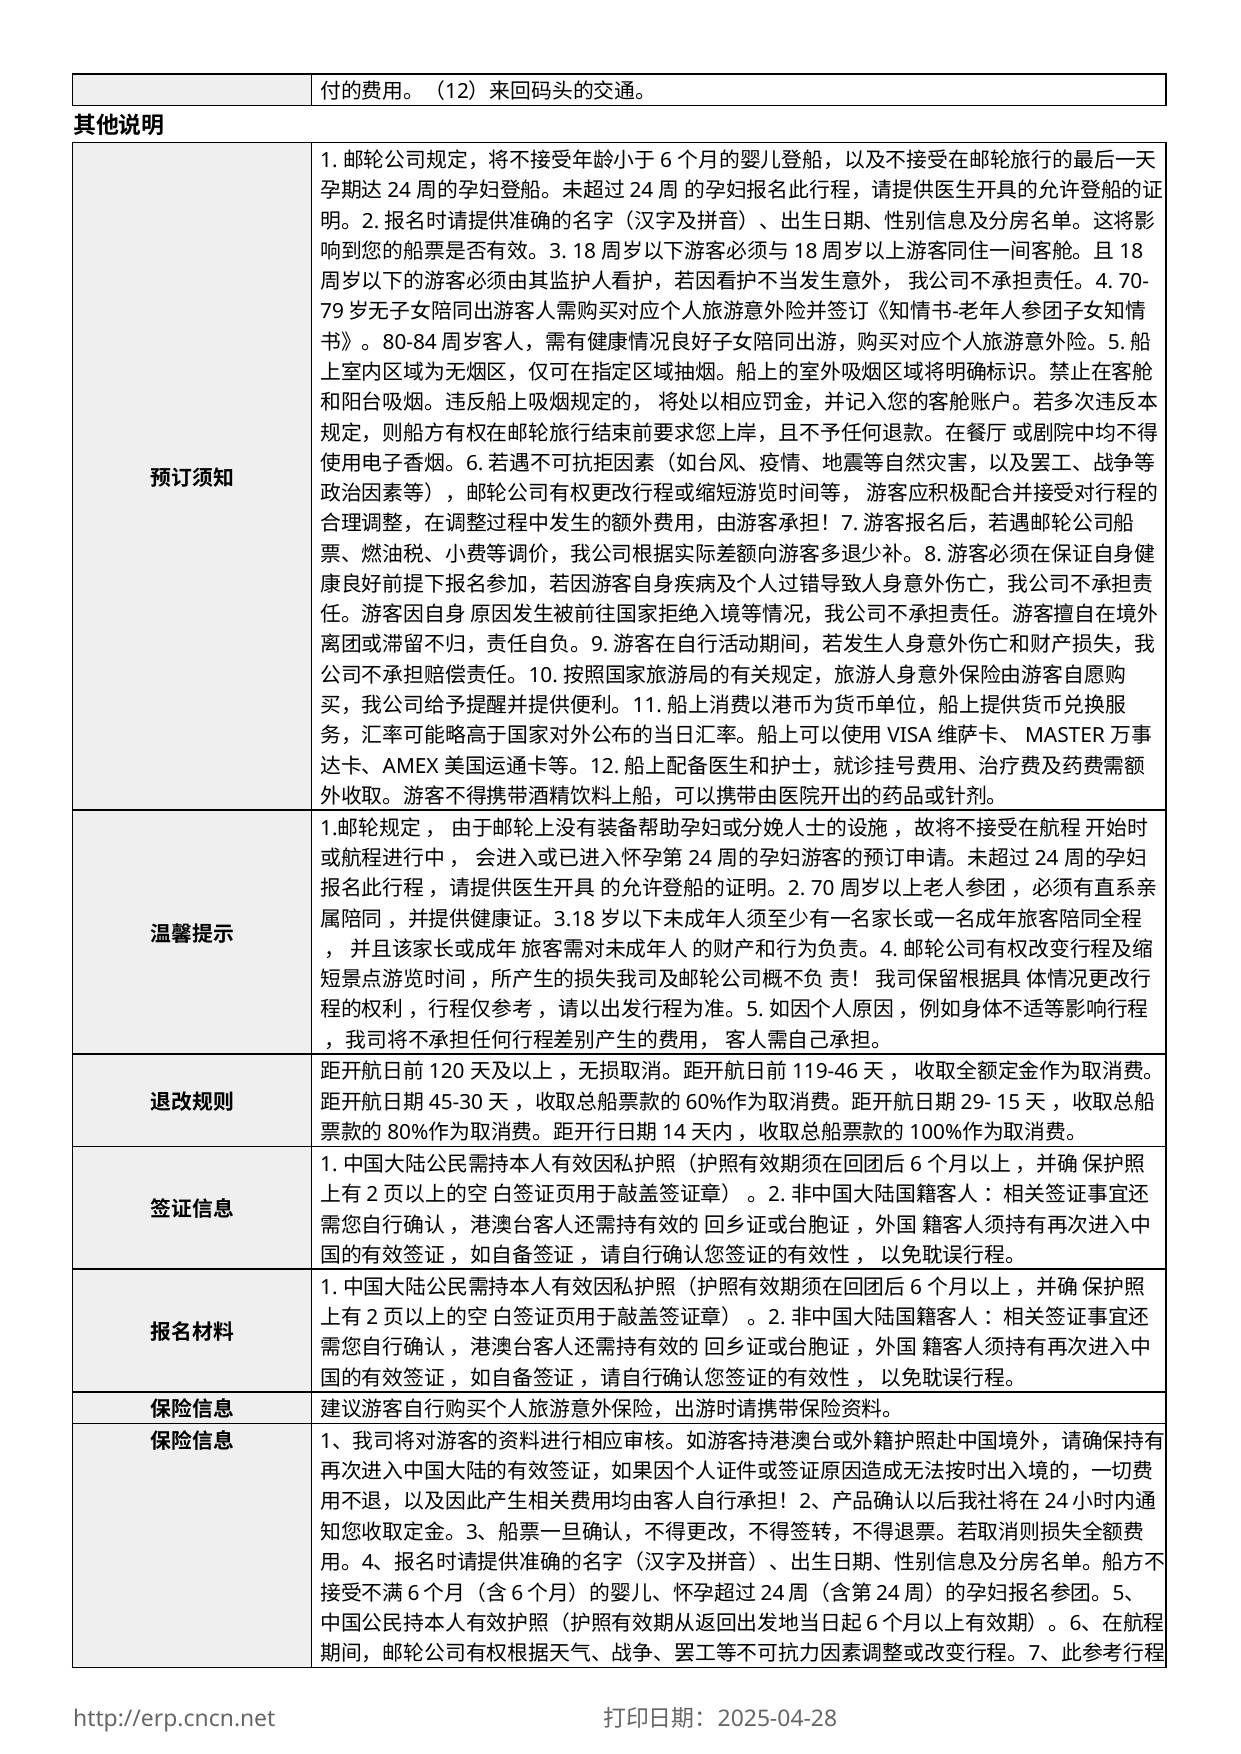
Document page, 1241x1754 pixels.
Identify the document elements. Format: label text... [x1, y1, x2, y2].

table_cell 1. 中国大陆公民需持本人有效因私护照（护照有效期须在回团后 6 个月以上 ，并确 保护照上有 2 页以上的空 白签证页用于敲盖签证章） 。 [312, 1270, 1165, 1391]
table_cell 保险信息 [73, 1424, 311, 1667]
table_cell 签证信息 [73, 1147, 311, 1268]
table_header 预订须知 [73, 143, 311, 809]
table_cell 1. 中国大陆公民需持本人有效因私护照（护照有效期须在回团后 6 个月以上 ，并确 保护照上有 2 页以上的空 白签证页用于敲盖签证章） 。 [312, 1147, 1165, 1268]
table_header 1. 邮轮公司规定，将不接受年龄小于 6 个月的婴儿登船，以及不接受在邮轮旅行的最后一天孕期达 24 周的孕妇登船。未超过 24 周 的孕妇报名此行程，请提供医生开具的允许登船的证明。 [312, 143, 1165, 809]
table_cell 距开航日前 120 天及以上 ，无损取消。 [312, 1055, 1165, 1146]
table_cell 建议游客自行购买个人旅游意外保险，出游时请携带保险资料。 [312, 1393, 1165, 1423]
table_cell 报名材料 [73, 1270, 311, 1391]
table_cell （1）港务费700/人，报名时一同支付 [312, 75, 1165, 105]
table_cell 1.邮轮规定 ， 由于邮轮上没有装备帮助孕妇或分娩人士的设施 ，故将不接受在航程 开始时或航程进行中 ， 会进入或已进入怀孕第 24 周的孕妇游客的预订申请。未超过 24 周的孕妇报名此行程 ，请提供医生开具 的允许登船的证明。 [312, 811, 1165, 1053]
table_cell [312, 1424, 1165, 1667]
table_cell 费用不包含 [73, 75, 311, 105]
table_cell 保险信息 [73, 1393, 311, 1423]
table_cell 退改规则 [73, 1055, 311, 1146]
text 其他说明 [73, 107, 1167, 141]
table_cell 温馨提示 [73, 811, 311, 1053]
